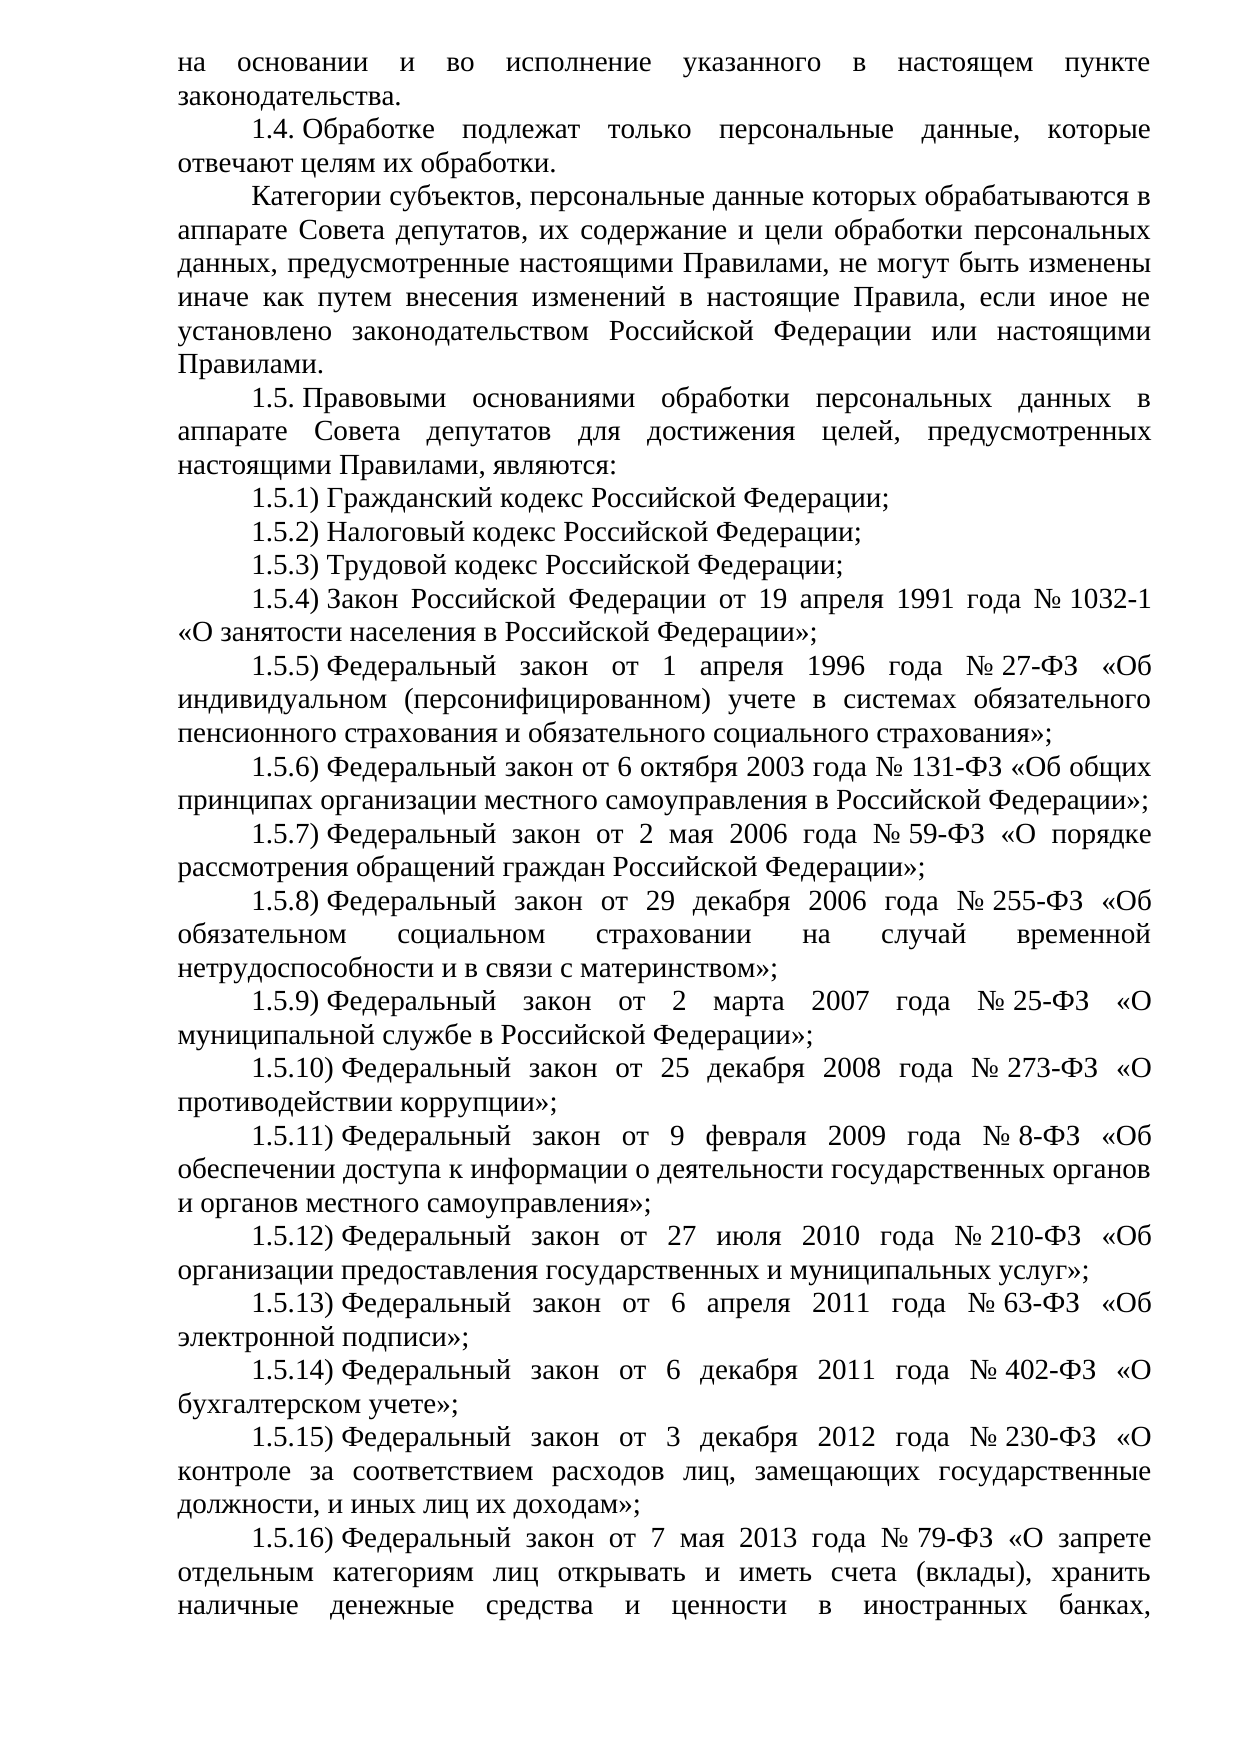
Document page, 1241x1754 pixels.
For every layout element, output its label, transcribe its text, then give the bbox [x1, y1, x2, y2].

text 1.5.7) Федеральный закон от 2 мая 2006 года № 59-ФЗ «О порядке рассмотрения обращений граждан Российской Федерации»; [177, 816, 1152, 883]
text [177, 44, 1152, 111]
text 1.5.15) Федеральный закон от 3 декабря 2012 года № 230-ФЗ «О контроле за соответствием расходов лиц, замещающих государственные должности, и иных лиц их доходам»; [177, 1419, 1152, 1520]
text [177, 1520, 1152, 1621]
text 1.5.3) Трудовой кодекс Российской Федерации; [177, 547, 1152, 581]
text Категории субъектов, персональные данные которых обрабатываются в аппарате Совета депутатов, их содержание и цели обработки персональных данных, предусмотренные настоящими Правилами, не могут быть изменены иначе как путем внесения изменений в настоящие Правила, если иное не установлено законодательством Российской Федерации или настоящими Правилами. [177, 178, 1152, 380]
text 1.4. Обработке подлежат только персональные данные, которые отвечают целям их обработки. [177, 111, 1152, 178]
text 1.5.1) Гражданский кодекс Российской Федерации; [177, 480, 1152, 514]
text 1.5.13) Федеральный закон от 6 апреля 2011 года № 63-ФЗ «Об электронной подписи»; [177, 1285, 1152, 1352]
text 1.5.12) Федеральный закон от 27 июля 2010 года № 210-ФЗ «Об организации предоставления государственных и муниципальных услуг»; [177, 1218, 1152, 1285]
text 1.5.4) Закон Российской Федерации от 19 апреля 1991 года № 1032-1 «О занятости населения в Российской Федерации»; [177, 581, 1152, 648]
text 1.5.5) Федеральный закон от 1 апреля 1996 года № 27-ФЗ «Об индивидуальном (персонифицированном) учете в системах обязательного пенсионного страхования и обязательного социального страхования»; [177, 648, 1152, 749]
text 1.5.8) Федеральный закон от 29 декабря 2006 года № 255-ФЗ «Об обязательном социальном страховании на случай временной нетрудоспособности и в связи с материнством»; [177, 883, 1152, 983]
text 1.5.14) Федеральный закон от 6 декабря 2011 года № 402-ФЗ «О бухгалтерском учете»; [177, 1352, 1152, 1419]
text 1.5. Правовыми основаниями обработки персональных данных в аппарате Совета депутатов для достижения целей, предусмотренных настоящими Правилами, являются: [177, 380, 1152, 480]
text 1.5.11) Федеральный закон от 9 февраля 2009 года № 8-ФЗ «Об обеспечении доступа к информации о деятельности государственных органов и органов местного самоуправления»; [177, 1118, 1152, 1218]
text 1.5.6) Федеральный закон от 6 октября 2003 года № 131-ФЗ «Об общих принципах организации местного самоуправления в Российской Федерации»; [177, 749, 1152, 816]
text 1.5.10) Федеральный закон от 25 декабря 2008 года № 273-ФЗ «О противодействии коррупции»; [177, 1051, 1152, 1118]
text 1.5.9) Федеральный закон от 2 марта 2007 года № 25-ФЗ «О муниципальной службе в Российской Федерации»; [177, 983, 1152, 1051]
text 1.5.2) Налоговый кодекс Российской Федерации; [177, 514, 1152, 547]
